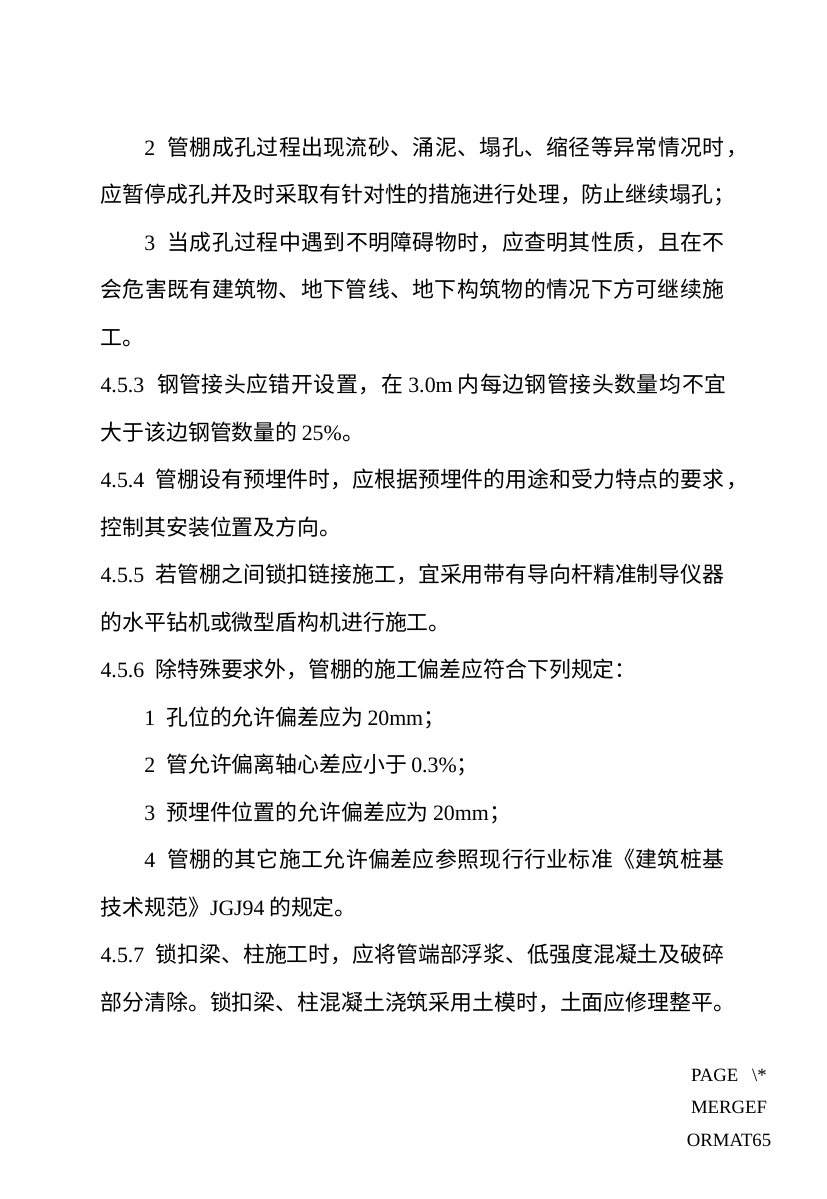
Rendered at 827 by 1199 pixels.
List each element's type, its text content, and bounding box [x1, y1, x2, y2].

text 2 管棚成孔过程出现流砂、涌泥、塌孔、缩径等异常情况时，应暂停成孔并及时采取有针对性的措施进行处理，防止继续塌孔； [100, 130, 726, 209]
text 3 预埋件位置的允许偏差应为20mm； [100, 795, 726, 827]
text 1 孔位的允许偏差应为20mm； [100, 700, 726, 732]
text 4.5.5 若管棚之间锁扣链接施工，宜采用带有导向杆精准制导仪器的水平钻机或微型盾构机进行施工。 [100, 557, 726, 637]
text 3 当成孔过程中遇到不明障碍物时，应查明其性质，且在不会危害既有建筑物、地下管线、地下构筑物的情况下方可继续施工。 [100, 225, 726, 352]
text 4 管棚的其它施工允许偏差应参照现行行业标准《建筑桩基技术规范》JGJ94的规定。 [100, 842, 726, 922]
text 2 管允许偏离轴心差应小于0.3%； [100, 747, 726, 779]
text 4.5.4 管棚设有预埋件时，应根据预埋件的用途和受力特点的要求，控制其安装位置及方向。 [100, 462, 726, 542]
text 4.5.7 锁扣梁、柱施工时，应将管端部浮浆、低强度混凝土及破碎部分清除。锁扣梁、柱混凝土浇筑采用土模时，土面应修理整平。 [100, 937, 726, 1017]
text 4.5.3 钢管接头应错开设置，在3.0m内每边钢管接头数量均不宜大于该边钢管数量的25%。 [100, 367, 726, 447]
text 4.5.6 除特殊要求外，管棚的施工偏差应符合下列规定： [100, 652, 726, 684]
